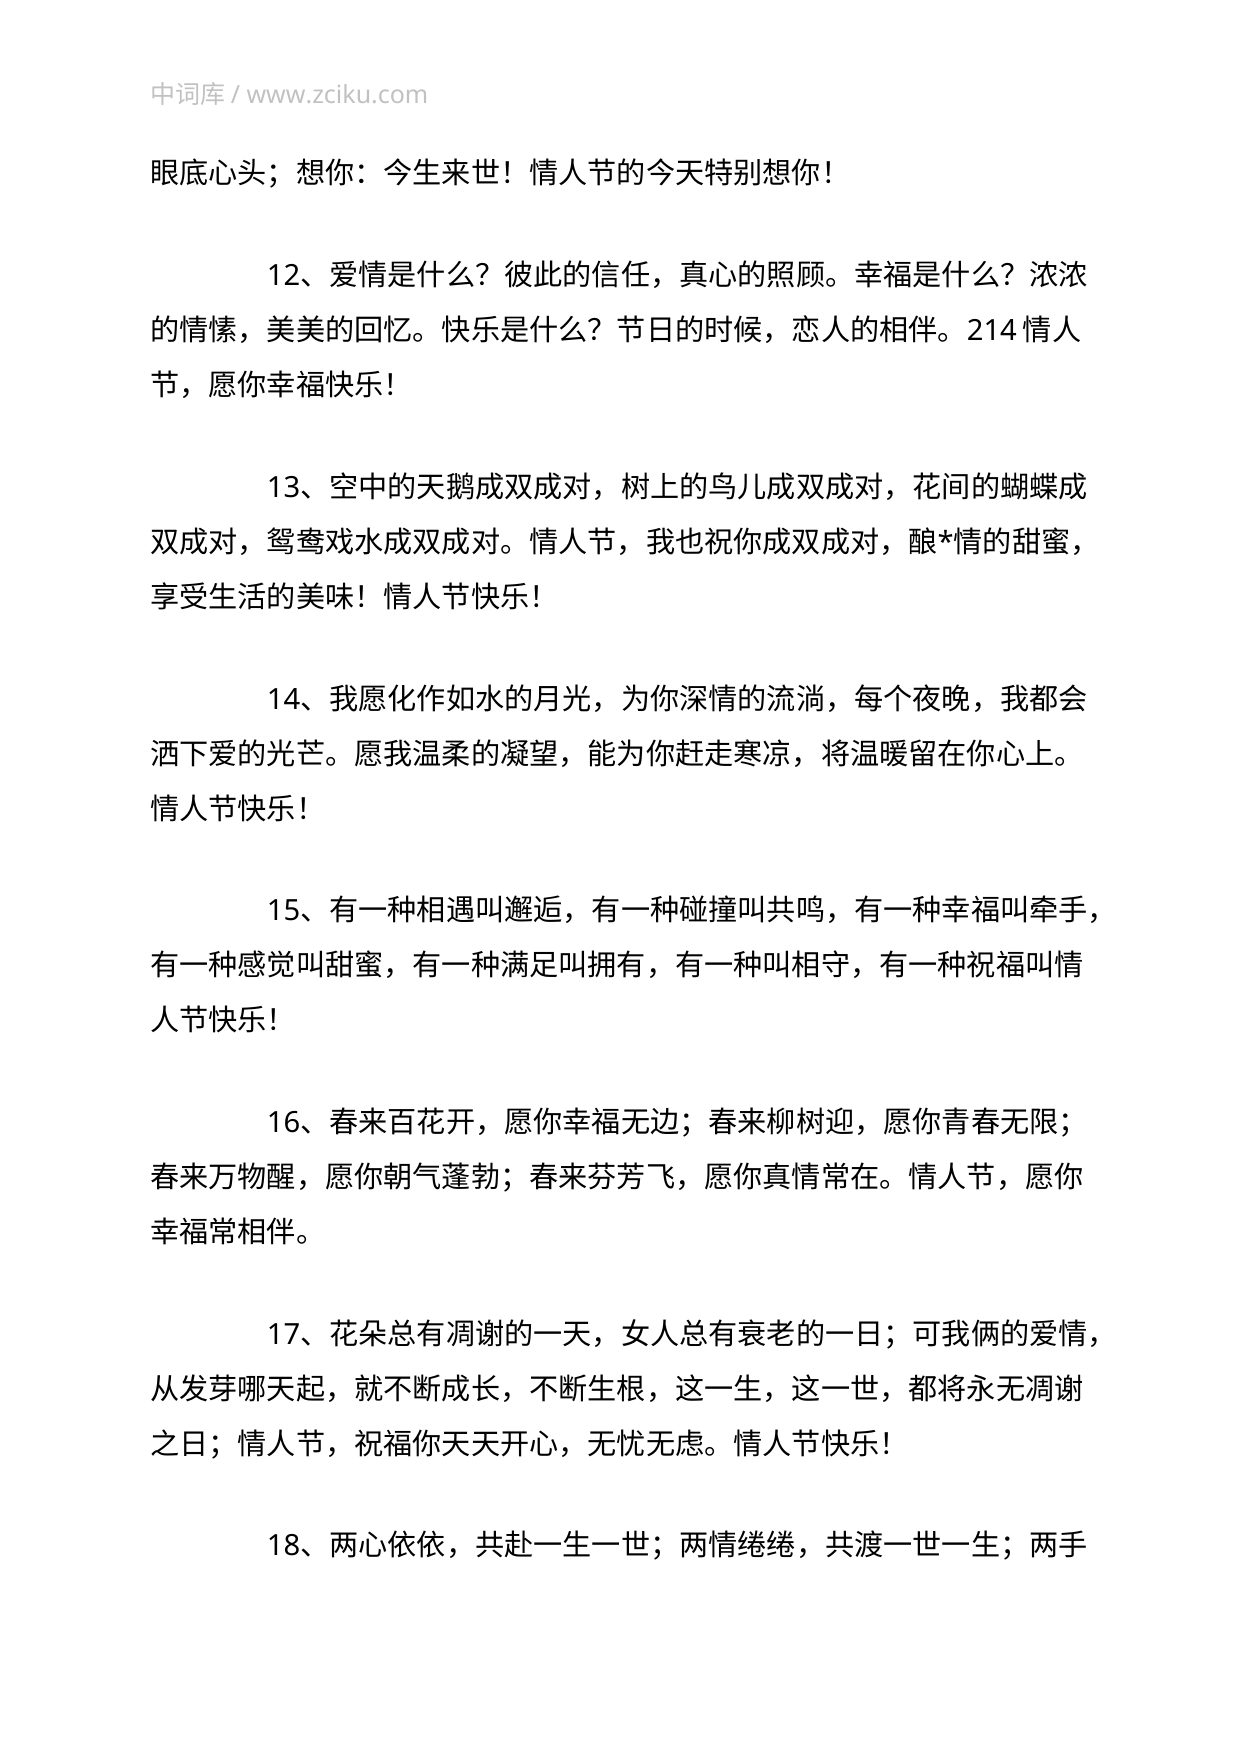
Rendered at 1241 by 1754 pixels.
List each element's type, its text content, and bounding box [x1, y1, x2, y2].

text 17、花朵总有凋谢的一天，女人总有衰老的一日；可我俩的爱情，从发芽哪天起，就不断成长，不断生根，这一生，这一世，都将永无凋谢之日；情人节，祝福你天天开心，无忧无虑。情人节快乐！ [150, 1310, 1090, 1462]
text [150, 150, 1090, 192]
text 13、空中的天鹅成双成对，树上的鸟儿成双成对，花间的蝴蝶成双成对，鸳鸯戏水成双成对。情人节，我也祝你成双成对，酿*情的甜蜜，享受生活的美味！情人节快乐！ [150, 463, 1090, 616]
text 15、有一种相遇叫邂逅，有一种碰撞叫共鸣，有一种幸福叫牵手，有一种感觉叫甜蜜，有一种满足叫拥有，有一种叫相守，有一种祝福叫情人节快乐！ [150, 887, 1090, 1039]
text 16、春来百花开，愿你幸福无边；春来柳树迎，愿你青春无限；春来万物醒，愿你朝气蓬勃；春来芬芳飞，愿你真情常在。情人节，愿你幸福常相伴。 [150, 1099, 1090, 1251]
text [150, 1522, 1090, 1564]
text 12、爱情是什么？彼此的信任，真心的照顾。幸福是什么？浓浓的情愫，美美的回忆。快乐是什么？节日的时候，恋人的相伴。214情人节，愿你幸福快乐！ [150, 252, 1090, 404]
text 14、我愿化作如水的月光，为你深情的流淌，每个夜晚，我都会洒下爱的光芒。愿我温柔的凝望，能为你赶走寒凉，将温暖留在你心上。情人节快乐！ [150, 675, 1090, 827]
